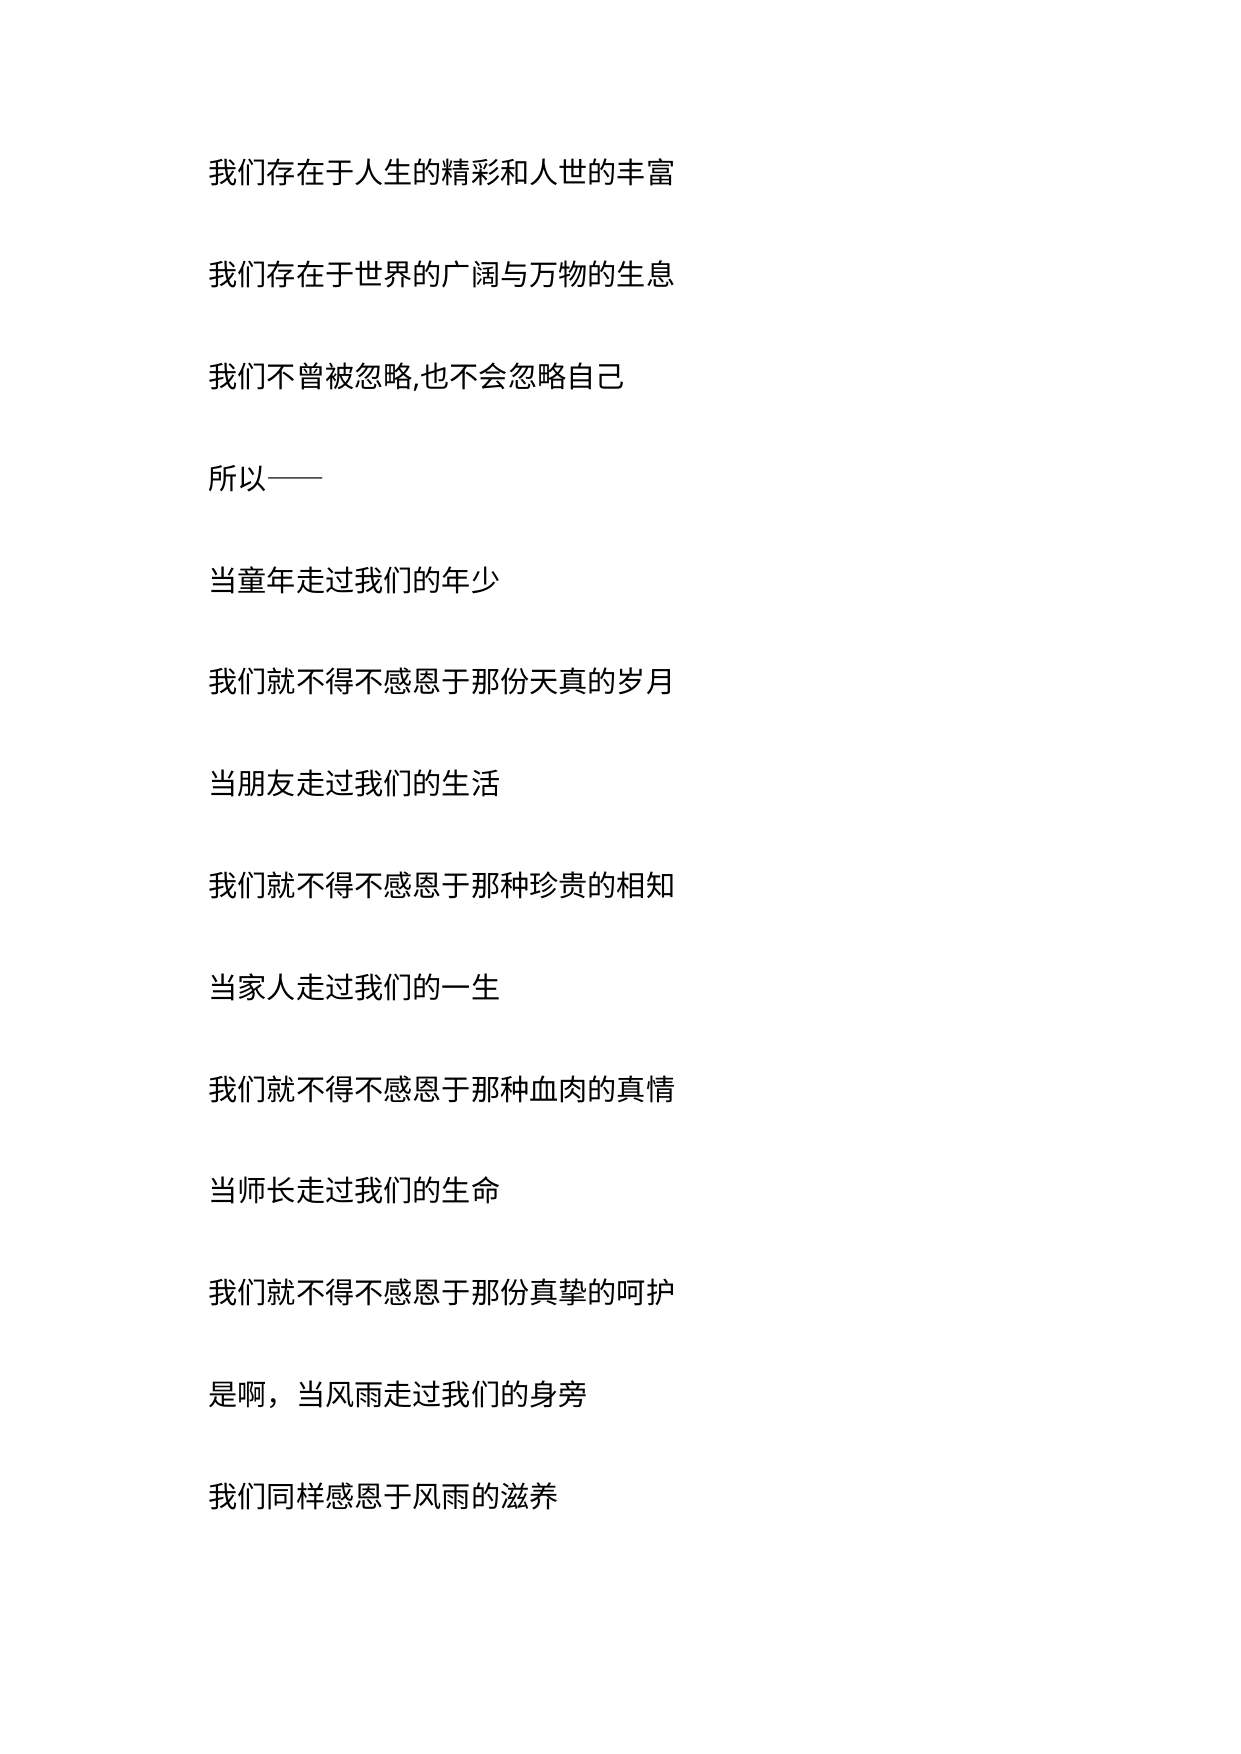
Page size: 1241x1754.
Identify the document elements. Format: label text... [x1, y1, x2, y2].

text 我们不曾被忽略,也不会忽略自己 [150, 353, 1090, 396]
text 是啊，当风雨走过我们的身旁 [150, 1371, 1090, 1414]
text 我们就不得不感恩于那种珍贵的相知 [150, 863, 1090, 905]
text 我们存在于世界的广阔与万物的生息 [150, 252, 1090, 294]
text 所以—— [150, 456, 1090, 498]
text 当朋友走过我们的生活 [150, 761, 1090, 803]
text 我们同样感恩于风雨的滋养 [150, 1473, 1090, 1516]
text 我们存在于人生的精彩和人世的丰富 [150, 150, 1090, 192]
text 我们就不得不感恩于那份天真的岁月 [150, 659, 1090, 701]
text 当童年走过我们的年少 [150, 557, 1090, 599]
text 当家人走过我们的一生 [150, 964, 1090, 1007]
text 当师长走过我们的生命 [150, 1168, 1090, 1210]
text 我们就不得不感恩于那份真挚的呵护 [150, 1270, 1090, 1312]
text 我们就不得不感恩于那种血肉的真情 [150, 1066, 1090, 1108]
